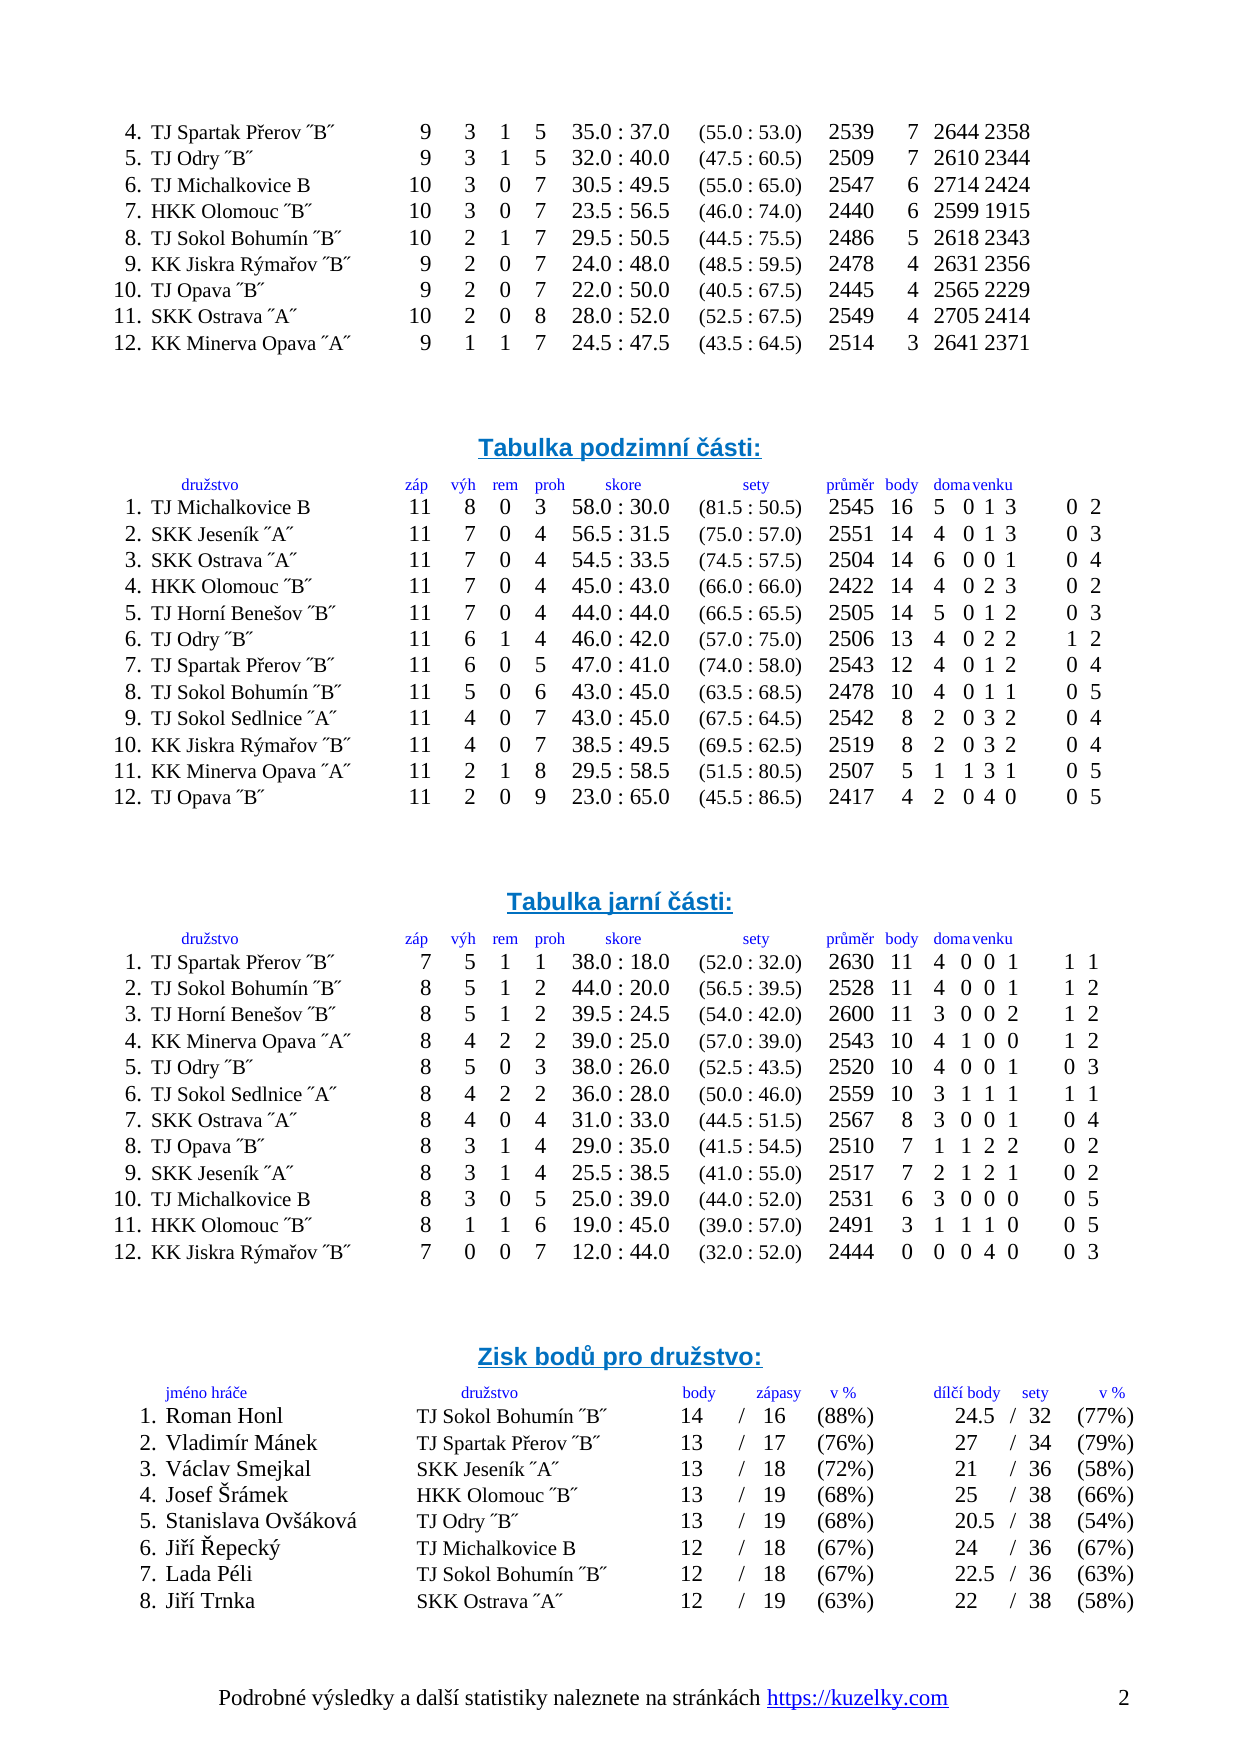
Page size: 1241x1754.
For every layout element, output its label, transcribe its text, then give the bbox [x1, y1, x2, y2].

text 12. KK Minerva Opava ˝A˝ 9 1 1 7 24.5 : 47.5 (43.5 : 64.5) 2514 3 2641 2371 [106, 329, 1134, 355]
text 11. SKK Ostrava ˝A˝ 10 2 0 8 28.0 : 52.0 (52.5 : 67.5) 2549 4 2705 2414 [106, 303, 1134, 329]
text 7. SKK Ostrava ˝A˝ 8 4 0 4 31.0 : 33.0 (44.5 : 51.5) 2567 8 3 0 0 1 0 4 [106, 1106, 1134, 1132]
text 5. Stanislava Ovšáková TJ Odry ˝B˝ 13 / 19 (68%) 20.5 / 38 (54%) [106, 1508, 1134, 1534]
text 9. KK Jiskra Rýmařov ˝B˝ 9 2 0 7 24.0 : 48.0 (48.5 : 59.5) 2478 4 2631 2356 [106, 250, 1134, 276]
text jméno hráče družstvo body zápasy v % dílčí body sety v % [106, 1383, 1134, 1402]
text 6. TJ Odry ˝B˝ 11 6 1 4 46.0 : 42.0 (57.0 : 75.0) 2506 13 4 0 2 2 1 2 [106, 625, 1134, 652]
text 8. TJ Sokol Bohumín ˝B˝ 11 5 0 6 43.0 : 45.0 (63.5 : 68.5) 2478 10 4 0 1 1 0 5 [106, 678, 1134, 704]
text 9. SKK Jeseník ˝A˝ 8 3 1 4 25.5 : 38.5 (41.0 : 55.0) 2517 7 2 1 2 1 0 2 [106, 1159, 1134, 1185]
text 11. HKK Olomouc ˝B˝ 8 1 1 6 19.0 : 45.0 (39.0 : 57.0) 2491 3 1 1 1 0 0 5 [106, 1211, 1134, 1238]
text 5. TJ Horní Benešov ˝B˝ 11 7 0 4 44.0 : 44.0 (66.5 : 65.5) 2505 14 5 0 1 2 0 3 [106, 599, 1134, 625]
text 1. TJ Spartak Přerov ˝B˝ 7 5 1 1 38.0 : 18.0 (52.0 : 32.0) 2630 11 4 0 0 1 1 1 [106, 948, 1134, 974]
text 10. TJ Opava ˝B˝ 9 2 0 7 22.0 : 50.0 (40.5 : 67.5) 2445 4 2565 2229 [106, 276, 1134, 303]
text 8. Jiří Trnka SKK Ostrava ˝A˝ 12 / 19 (63%) 22 / 38 (58%) [106, 1587, 1134, 1613]
text 7. Lada Péli TJ Sokol Bohumín ˝B˝ 12 / 18 (67%) 22.5 / 36 (63%) [106, 1560, 1134, 1587]
text 2. Vladimír Mánek TJ Spartak Přerov ˝B˝ 13 / 17 (76%) 27 / 34 (79%) [106, 1428, 1134, 1455]
text Tabulka jarní části: [94, 887, 1145, 916]
text 4. HKK Olomouc ˝B˝ 11 7 0 4 45.0 : 43.0 (66.0 : 66.0) 2422 14 4 0 2 3 0 2 [106, 572, 1134, 599]
text 7. TJ Spartak Přerov ˝B˝ 11 6 0 5 47.0 : 41.0 (74.0 : 58.0) 2543 12 4 0 1 2 0 4 [106, 652, 1134, 678]
text 3. SKK Ostrava ˝A˝ 11 7 0 4 54.5 : 33.5 (74.5 : 57.5) 2504 14 6 0 0 1 0 4 [106, 546, 1134, 572]
text 4. Josef Šrámek HKK Olomouc ˝B˝ 13 / 19 (68%) 25 / 38 (66%) [106, 1481, 1134, 1508]
text 6. TJ Sokol Sedlnice ˝A˝ 8 4 2 2 36.0 : 28.0 (50.0 : 46.0) 2559 10 3 1 1 1 1 1 [106, 1079, 1134, 1106]
text 2. TJ Sokol Bohumín ˝B˝ 8 5 1 2 44.0 : 20.0 (56.5 : 39.5) 2528 11 4 0 0 1 1 2 [106, 974, 1134, 1001]
text 5. TJ Odry ˝B˝ 8 5 0 3 38.0 : 26.0 (52.5 : 43.5) 2520 10 4 0 0 1 0 3 [106, 1053, 1134, 1079]
text 1. TJ Michalkovice B 11 8 0 3 58.0 : 30.0 (81.5 : 50.5) 2545 16 5 0 1 3 0 2 [106, 493, 1134, 520]
text 10. KK Jiskra Rýmařov ˝B˝ 11 4 0 7 38.5 : 49.5 (69.5 : 62.5) 2519 8 2 0 3 2 0 4 [106, 731, 1134, 757]
text 8. TJ Sokol Bohumín ˝B˝ 10 2 1 7 29.5 : 50.5 (44.5 : 75.5) 2486 5 2618 2343 [106, 223, 1134, 250]
text 6. TJ Michalkovice B 10 3 0 7 30.5 : 49.5 (55.0 : 65.0) 2547 6 2714 2424 [106, 171, 1134, 197]
text 3. TJ Horní Benešov ˝B˝ 8 5 1 2 39.5 : 24.5 (54.0 : 42.0) 2600 11 3 0 0 2 1 2 [106, 1001, 1134, 1027]
text 2. SKK Jeseník ˝A˝ 11 7 0 4 56.5 : 31.5 (75.0 : 57.0) 2551 14 4 0 1 3 0 3 [106, 520, 1134, 546]
text 4. TJ Spartak Přerov ˝B˝ 9 3 1 5 35.0 : 37.0 (55.0 : 53.0) 2539 7 2644 2358 [106, 118, 1134, 144]
text družstvo záp výh rem proh skore sety průměr body doma venku [106, 474, 1134, 493]
text 3. Václav Smejkal SKK Jeseník ˝A˝ 13 / 18 (72%) 21 / 36 (58%) [106, 1455, 1134, 1481]
text 10. TJ Michalkovice B 8 3 0 5 25.0 : 39.0 (44.0 : 52.0) 2531 6 3 0 0 0 0 5 [106, 1185, 1134, 1211]
text 12. KK Jiskra Rýmařov ˝B˝ 7 0 0 7 12.0 : 44.0 (32.0 : 52.0) 2444 0 0 0 4 0 0 3 [106, 1238, 1134, 1264]
text 6. Jiří Řepecký TJ Michalkovice B 12 / 18 (67%) 24 / 36 (67%) [106, 1534, 1134, 1560]
text 7. HKK Olomouc ˝B˝ 10 3 0 7 23.5 : 56.5 (46.0 : 74.0) 2440 6 2599 1915 [106, 197, 1134, 223]
text družstvo záp výh rem proh skore sety průměr body doma venku [106, 929, 1134, 948]
text 11. KK Minerva Opava ˝A˝ 11 2 1 8 29.5 : 58.5 (51.5 : 80.5) 2507 5 1 1 3 1 0 5 [106, 757, 1134, 783]
text 4. KK Minerva Opava ˝A˝ 8 4 2 2 39.0 : 25.0 (57.0 : 39.0) 2543 10 4 1 0 0 1 2 [106, 1027, 1134, 1053]
text Tabulka podzimní části: [94, 433, 1145, 462]
text 9. TJ Sokol Sedlnice ˝A˝ 11 4 0 7 43.0 : 45.0 (67.5 : 64.5) 2542 8 2 0 3 2 0 4 [106, 704, 1134, 731]
text Zisk bodů pro družstvo: [94, 1342, 1145, 1371]
text 12. TJ Opava ˝B˝ 11 2 0 9 23.0 : 65.0 (45.5 : 86.5) 2417 4 2 0 4 0 0 5 [106, 783, 1134, 810]
text 8. TJ Opava ˝B˝ 8 3 1 4 29.0 : 35.0 (41.5 : 54.5) 2510 7 1 1 2 2 0 2 [106, 1132, 1134, 1159]
text 1. Roman Honl TJ Sokol Bohumín ˝B˝ 14 / 16 (88%) 24.5 / 32 (77%) [106, 1402, 1134, 1428]
text 5. TJ Odry ˝B˝ 9 3 1 5 32.0 : 40.0 (47.5 : 60.5) 2509 7 2610 2344 [106, 144, 1134, 171]
